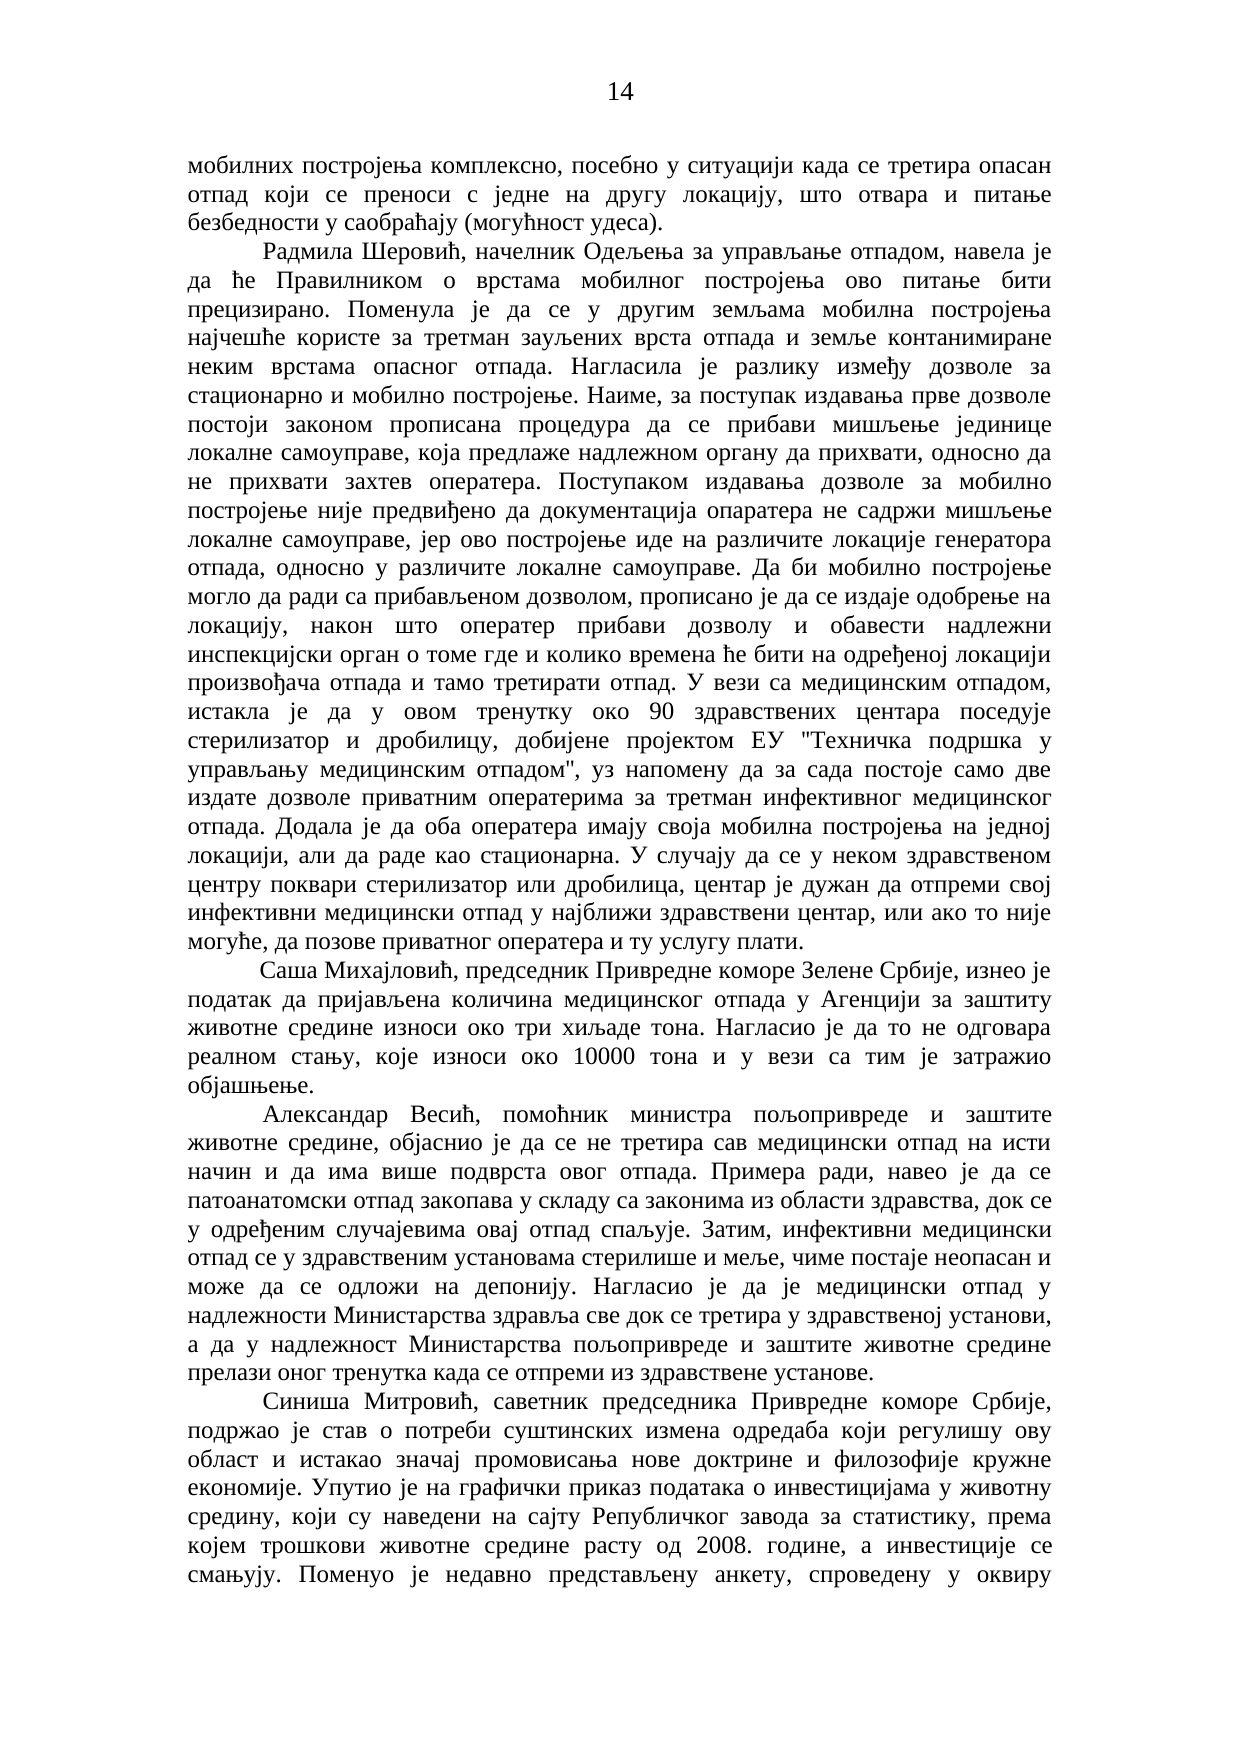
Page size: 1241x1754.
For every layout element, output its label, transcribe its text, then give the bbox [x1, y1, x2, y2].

text Радмила Шеровић, начелник Одељења за управљање отпадом, навела је да ће Правилником о врстама мобилног постројења ово питање бити прецизирано. Поменула је да се у другим земљама мобилна постројења најчешће користе за третман зауљених врста отпада и земље контанимиране неким врстама опасног отпада. Нагласила је разлику између дозволе за стационарно и мобилно постројење. Наиме, за поступак издавања прве дозволе постоји законом прописана процедура да се прибави мишљење јединице локалне самоуправе, која предлаже надлежном органу да прихвати, односно да не прихвати захтев оператера. Поступаком издавања дозволе за мобилно постројење није предвиђено да документација опаратера не садржи мишљење локалне самоуправе, јер ово постројење иде на различите локације генератора отпада, односно у различите локалне самоуправе. Да би мобилно постројење могло да ради са прибављеном дозволом, прописано је да се издаје одобрење на локацију, након што оператер прибави дозволу и обавести надлежни инспекцијски орган о томе где и колико времена ће бити на одређеној локацији произвођача отпада и тамо третирати отпад. У вези са медицинским отпадом, истакла је да у овом тренутку око 90 здравствених центара поседује стерилизатор и дробилицу, добијене пројектом ЕУ ''Техничка подршка у управљању медицинским отпадом'', уз напомену да за сада постоје само две издате дозволе приватним оператерима за третман инфективног медицинског отпада. Додала је да оба оператера имају своја мобилна постројења на једној локацији, али да раде као стационарна. У случају да се у неком здравственом центру поквари стерилизатор или дробилица, центар је дужан да отпреми свој инфективни медицински отпад у најближи здравствени центар, или ако то није могуће, да позове приватног оператера и ту услугу плати. [187, 236, 1053, 955]
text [187, 150, 1053, 236]
text Саша Михајловић, председник Привредне коморе Зелене Србије, изнео је податак да пријављена количина медицинског отпада у Агенцији за заштиту животне средине износи око три хиљаде тона. Нагласио је да то не одговара реалном стању, које износи око 10000 тона и у вези са тим је затражио објашњење. [187, 955, 1053, 1099]
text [187, 1386, 1053, 1587]
text Александар Весић, помоћник министра пољопривреде и заштите животне средине, објаснио је да се не третира сав медицински отпад на исти начин и да има више подврста овог отпада. Примера ради, навео је да се патоанатомски отпад закопава у складу са законима из области здравства, док се у одређеним случајевима овај отпад спаљује. Затим, инфективни медицински отпад се у здравственим установама стерилише и меље, чиме постаје неопасан и може да се одложи на депонију. Нагласио је да је медицински отпад у надлежности Министарства здравља све док се третира у здравственој установи, а да у надлежност Министарства пољопривреде и заштите животне средине прелази оног тренутка када се отпреми из здравствене установе. [187, 1099, 1053, 1386]
